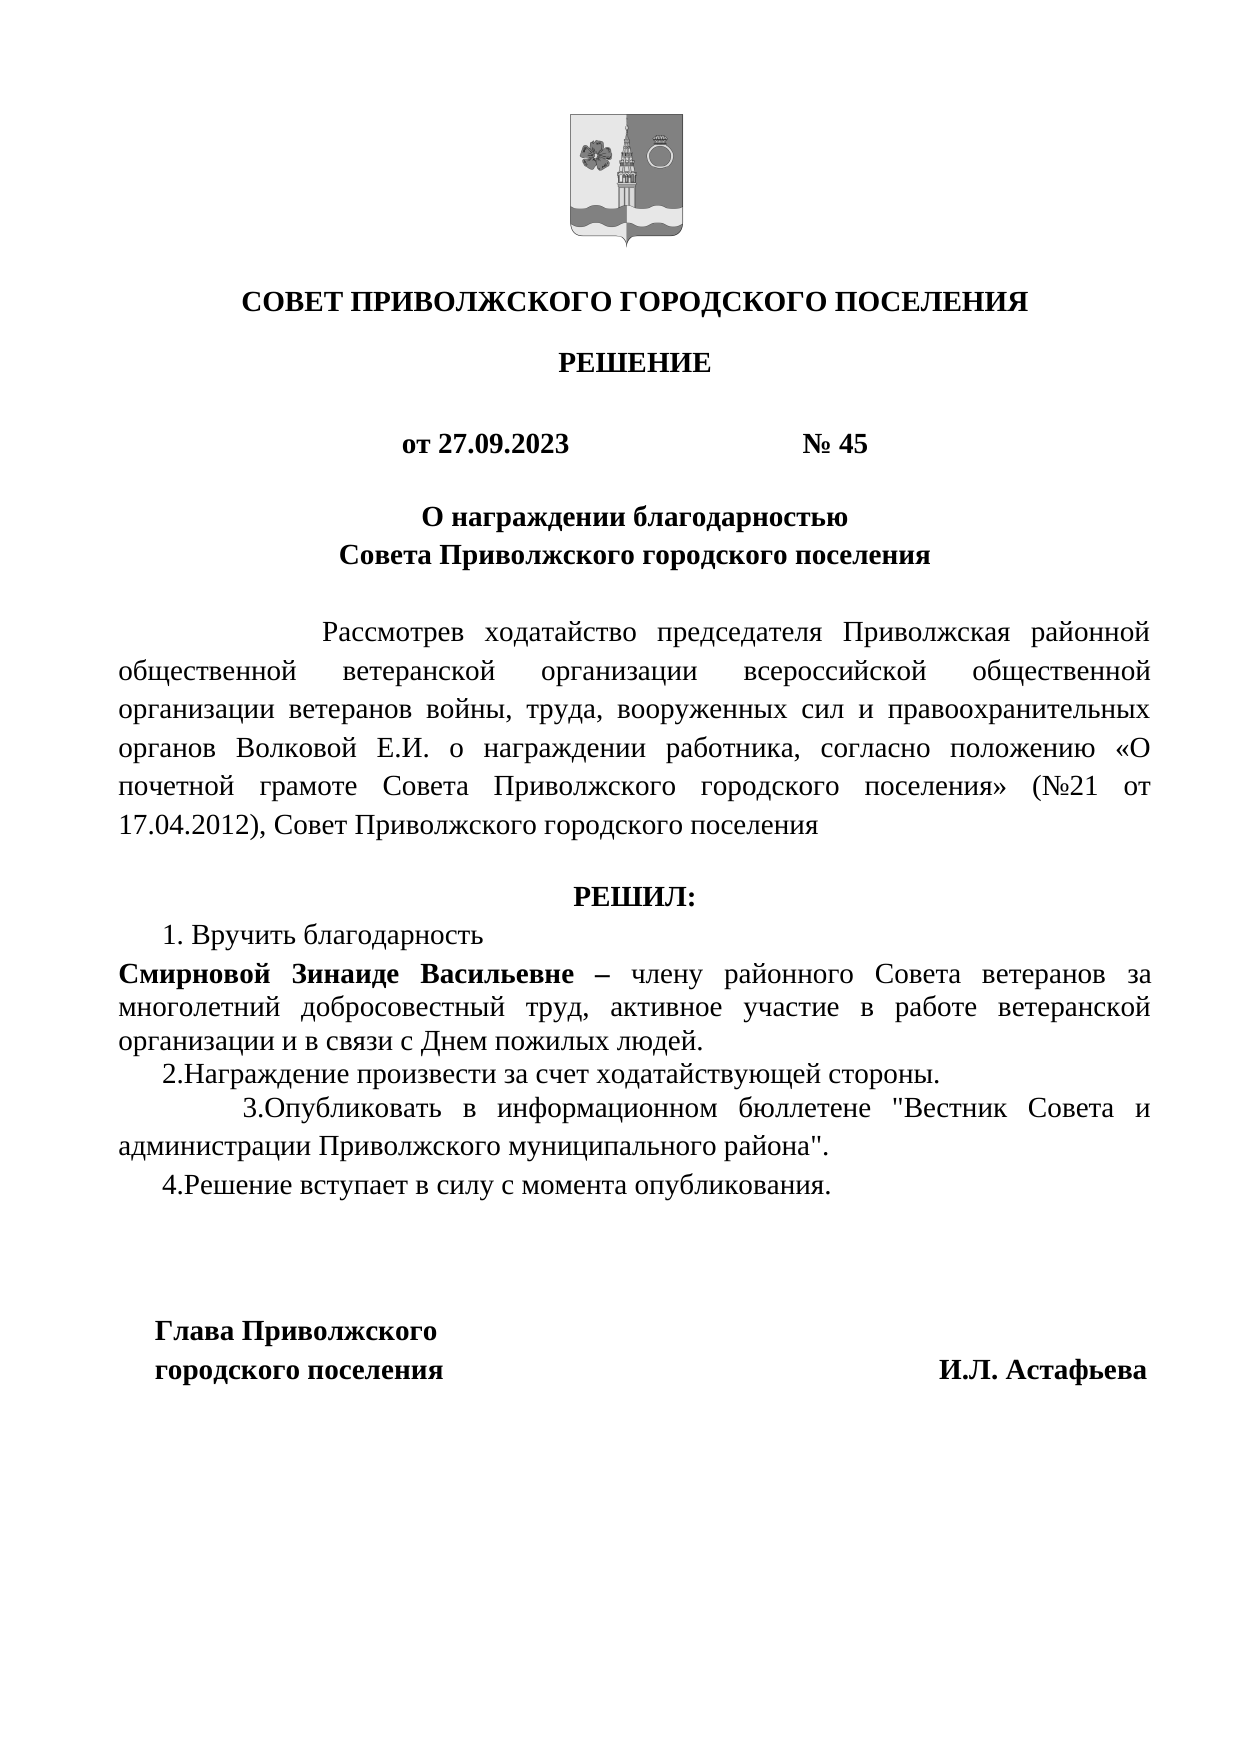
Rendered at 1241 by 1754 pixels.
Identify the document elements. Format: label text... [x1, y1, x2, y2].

text РЕШЕНИЕ [118, 345, 1152, 379]
text СОВЕТ ПРИВОЛЖСКОГО ГОРОДСКОГО ПОСЕЛЕНИЯ [118, 284, 1152, 317]
text Совета Приволжского городского поселения [118, 537, 1152, 571]
text РЕШИЛ: [118, 879, 1152, 912]
text 1. Вручить благодарность [118, 917, 1152, 951]
text Смирновой Зинаиде Васильевне – члену районного Совета ветеранов за многолетний добросовестный труд, активное участие в работе ветеранской организации и в связи с Днем пожилых людей. [118, 956, 1152, 1056]
title от 27.09.2023 № 45 [118, 427, 1152, 460]
text 4.Решение вступает в силу с момента опубликования. [118, 1167, 1152, 1201]
text Рассмотрев ходатайство председателя Приволжская районной общественной ветеранской организации всероссийской общественной организации ветеранов войны, труда, вооруженных сил и правоохранительных органов Волковой Е.И. о награждении работника, согласно положению «О почетной грамоте Совета Приволжского городского поселения» (№21 от 17.04.2012), Совет Приволжского городского поселения [118, 614, 1152, 841]
text Глава Приволжского [118, 1313, 1152, 1347]
text 2.Награждение произвести за счет ходатайствующей стороны. [118, 1056, 1152, 1090]
text О награждении благодарностью [118, 499, 1152, 532]
picture [567, 111, 685, 251]
text городского поселения И.Л. Астафьева [118, 1352, 1152, 1385]
text 3.Опубликовать в информационном бюллетене "Вестник Совета и администрации Приволжского муниципального района". [118, 1090, 1152, 1162]
